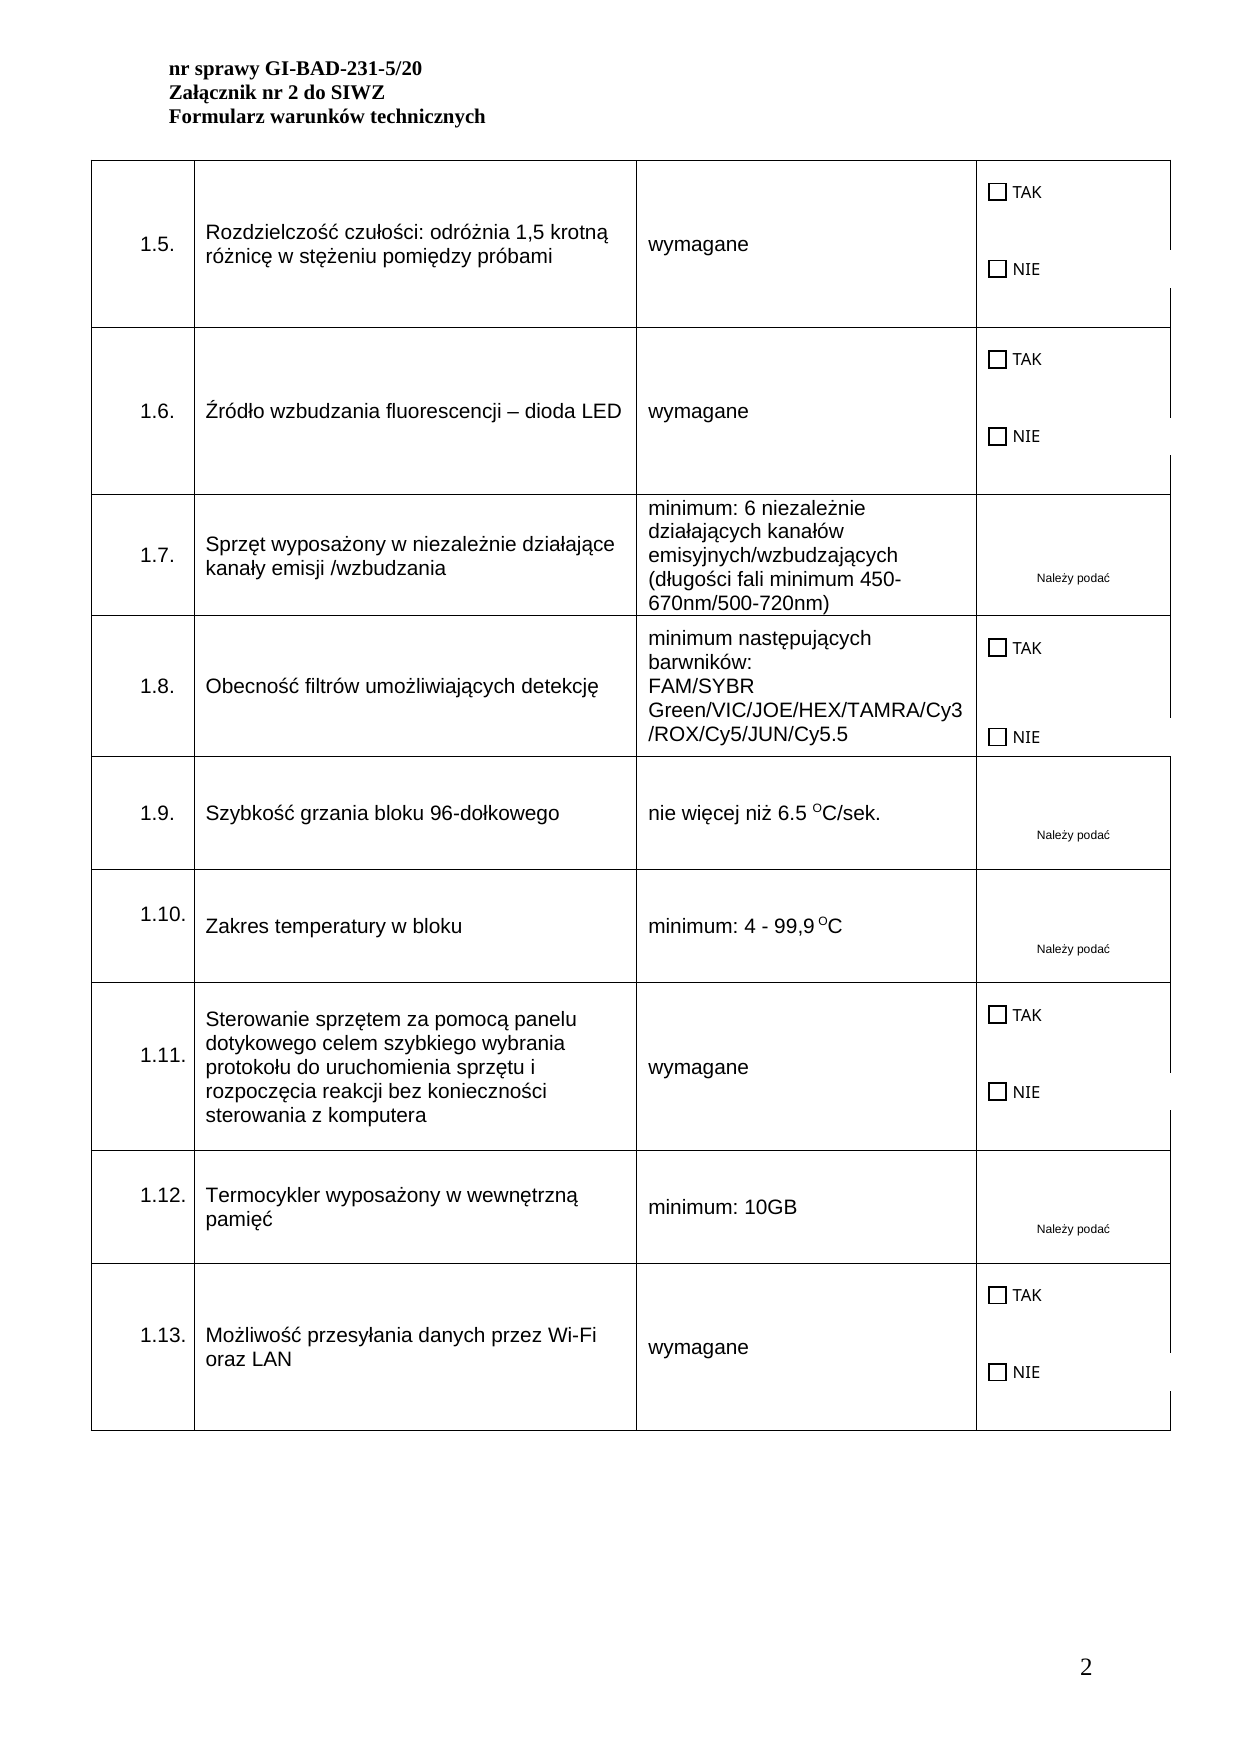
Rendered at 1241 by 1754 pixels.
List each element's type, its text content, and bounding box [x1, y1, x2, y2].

table_cell Rozdzielczość czułości: odróżnia 1,5 krotną różnicę w stężeniu pomiędzy próbami [195, 161, 636, 327]
table_cell [92, 495, 194, 615]
table_cell Należy podać [977, 1151, 1170, 1263]
table_cell [977, 161, 1170, 327]
table_cell minimum następujących barwników: FAM/SYBR Green/VIC/JOE/HEX/TAMRA/Cy3/ROX/Cy5/JUN/Cy5.5 [637, 616, 976, 756]
table_cell [92, 983, 194, 1150]
table_cell Należy podać [977, 495, 1170, 615]
table_cell Obecność filtrów umożliwiających detekcję [195, 616, 636, 756]
table_cell [92, 328, 194, 494]
table_cell [92, 1264, 194, 1430]
table_cell wymagane [637, 161, 976, 327]
table_cell [92, 616, 194, 756]
table_cell [92, 161, 194, 327]
table_cell Należy podać [977, 757, 1170, 869]
table_cell [92, 757, 194, 869]
table_cell Źródło wzbudzania fluorescencji – dioda LED [195, 328, 636, 494]
table_cell [977, 616, 1170, 756]
table_cell [977, 328, 1170, 494]
table_cell minimum: 4 - 99,9 OC [637, 870, 976, 982]
table_cell minimum: 6 niezależnie działających kanałów emisyjnych/wzbudzających (długości fali minimum 450-670nm/500-720nm) [637, 495, 976, 615]
table_cell wymagane [637, 1264, 976, 1430]
table_cell Należy podać [977, 870, 1170, 982]
table_cell wymagane [637, 983, 976, 1150]
table_cell Zakres temperatury w bloku [195, 870, 636, 982]
table_cell [977, 1264, 1170, 1430]
table_cell nie więcej niż 6.5 OC/sek. [637, 757, 976, 869]
table_cell Szybkość grzania bloku 96-dołkowego [195, 757, 636, 869]
table_cell Sterowanie sprzętem za pomocą panelu dotykowego celem szybkiego wybrania protokołu do uruchomienia sprzętu i rozpoczęcia reakcji bez konieczności sterowania z komputera [195, 983, 636, 1150]
table_cell Możliwość przesyłania danych przez Wi-Fi oraz LAN [195, 1264, 636, 1430]
table_cell [977, 983, 1170, 1150]
table_cell wymagane [637, 328, 976, 494]
table_cell minimum: 10GB [637, 1151, 976, 1263]
table_cell Termocykler wyposażony w wewnętrzną pamięć [195, 1151, 636, 1263]
table_cell [92, 1151, 194, 1263]
table_cell Sprzęt wyposażony w niezależnie działające kanały emisji /wzbudzania [195, 495, 636, 615]
table_cell [92, 870, 194, 982]
